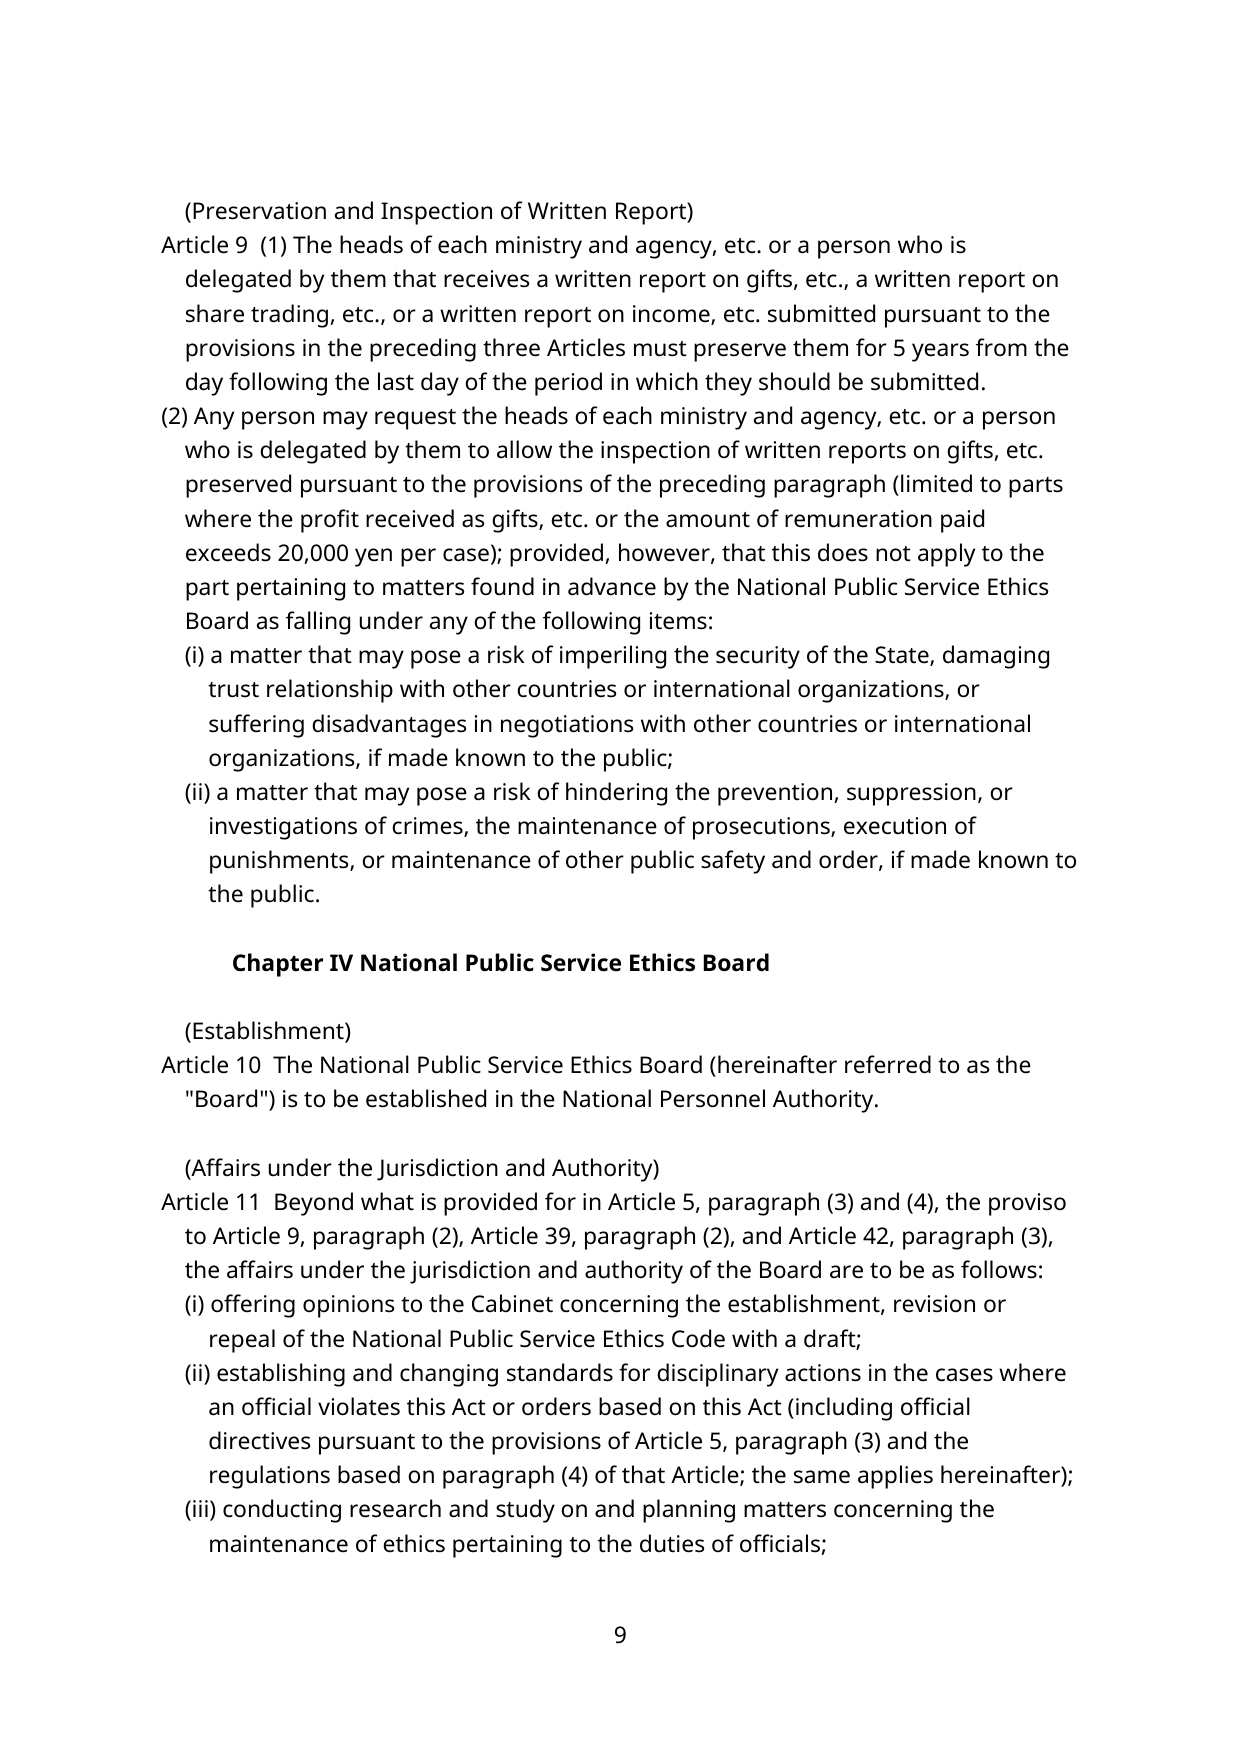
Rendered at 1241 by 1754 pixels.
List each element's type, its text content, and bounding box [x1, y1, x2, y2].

text (i) a matter that may pose a risk of imperiling the security of the State, damaging trust relationship with other countries or international organizations, or suffering disadvantages in negotiations with other countries or international organizations, if made known to the public; [184, 638, 1079, 774]
text (i) offering opinions to the Cabinet concerning the establishment, revision or repeal of the National Public Service Ethics Code with a draft; [184, 1287, 1079, 1355]
text (Preservation and Inspection of Written Report) [184, 194, 1079, 228]
text (ii) a matter that may pose a risk of hindering the prevention, suppression, or investigations of crimes, the maintenance of prosecutions, execution of punishments, or maintenance of other public safety and order, if made known to the public. [184, 774, 1079, 911]
text Article 10 The National Public Service Ethics Board (hereinafter referred to as the "Board") is to be established in the National Personnel Authority. [161, 1048, 1079, 1116]
text (Establishment) [184, 1014, 1079, 1048]
text (iii) conducting research and study on and planning matters concerning the maintenance of ethics pertaining to the duties of officials; [184, 1492, 1079, 1560]
text (Affairs under the Jurisdiction and Authority) [184, 1150, 1079, 1184]
text Article 9 (1) The heads of each ministry and agency, etc. or a person who is delegated by them that receives a written report on gifts, etc., a written report on share trading, etc., or a written report on income, etc. submitted pursuant to the provisions in the preceding three Articles must preserve them for 5 years from the day following the last day of the period in which they should be submitted. [161, 228, 1079, 399]
text Chapter IV National Public Service Ethics Board [230, 945, 1079, 979]
text (ii) establishing and changing standards for disciplinary actions in the cases where an official violates this Act or orders based on this Act (including official directives pursuant to the provisions of Article 5, paragraph (3) and the regulations based on paragraph (4) of that Article; the same applies hereinafter); [184, 1355, 1079, 1492]
text (2) Any person may request the heads of each ministry and agency, etc. or a person who is delegated by them to allow the inspection of written reports on gifts, etc. preserved pursuant to the provisions of the preceding paragraph (limited to parts where the profit received as gifts, etc. or the amount of remuneration paid exceeds 20,000 yen per case); provided, however, that this does not apply to the part pertaining to matters found in advance by the National Public Service Ethics Board as falling under any of the following items: [161, 399, 1079, 638]
text Article 11 Beyond what is provided for in Article 5, paragraph (3) and (4), the proviso to Article 9, paragraph (2), Article 39, paragraph (2), and Article 42, paragraph (3), the affairs under the jurisdiction and authority of the Board are to be as follows: [161, 1184, 1079, 1287]
